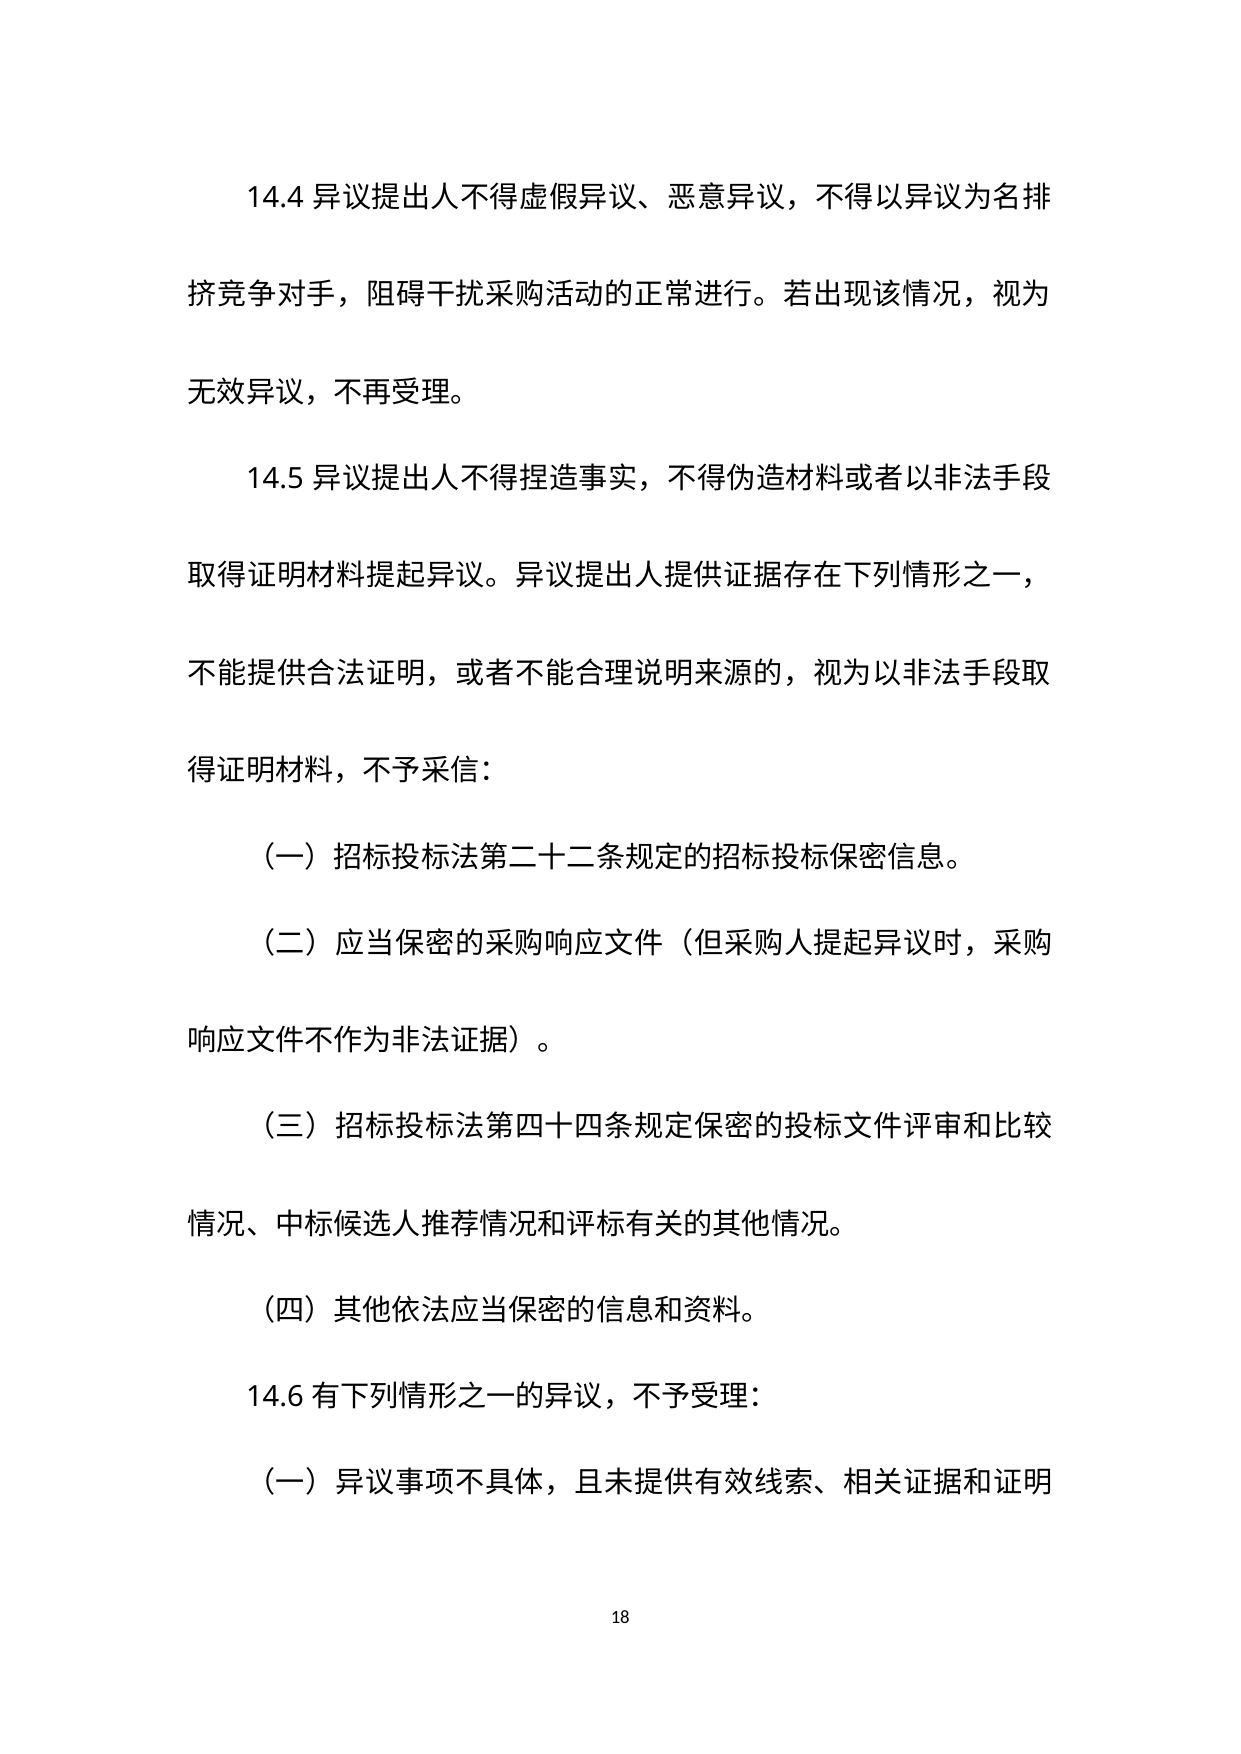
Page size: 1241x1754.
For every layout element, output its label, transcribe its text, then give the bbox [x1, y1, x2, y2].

text 14.4 异议提出人不得虚假异议、恶意异议，不得以异议为名排挤竞争对手，阻碍干扰采购活动的正常进行。若出现该情况，视为无效异议，不再受理。 [187, 162, 1053, 422]
text （三）招标投标法第四十四条规定保密的投标文件评审和比较情况、中标候选人推荐情况和评标有关的其他情况。 [187, 1092, 1053, 1254]
text （二）应当保密的采购响应文件（但采购人提起异议时，采购响应文件不作为非法证据）。 [187, 908, 1053, 1070]
text （四）其他依法应当保密的信息和资料。 [187, 1275, 1053, 1340]
text 14.5 异议提出人不得捏造事实，不得伪造材料或者以非法手段取得证明材料提起异议。异议提出人提供证据存在下列情形之一，不能提供合法证明，或者不能合理说明来源的，视为以非法手段取得证明材料，不予采信： [187, 443, 1053, 801]
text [187, 1447, 1053, 1512]
text 14.6 有下列情形之一的异议，不予受理： [187, 1361, 1053, 1426]
text （一）招标投标法第二十二条规定的招标投标保密信息。 [187, 822, 1053, 887]
